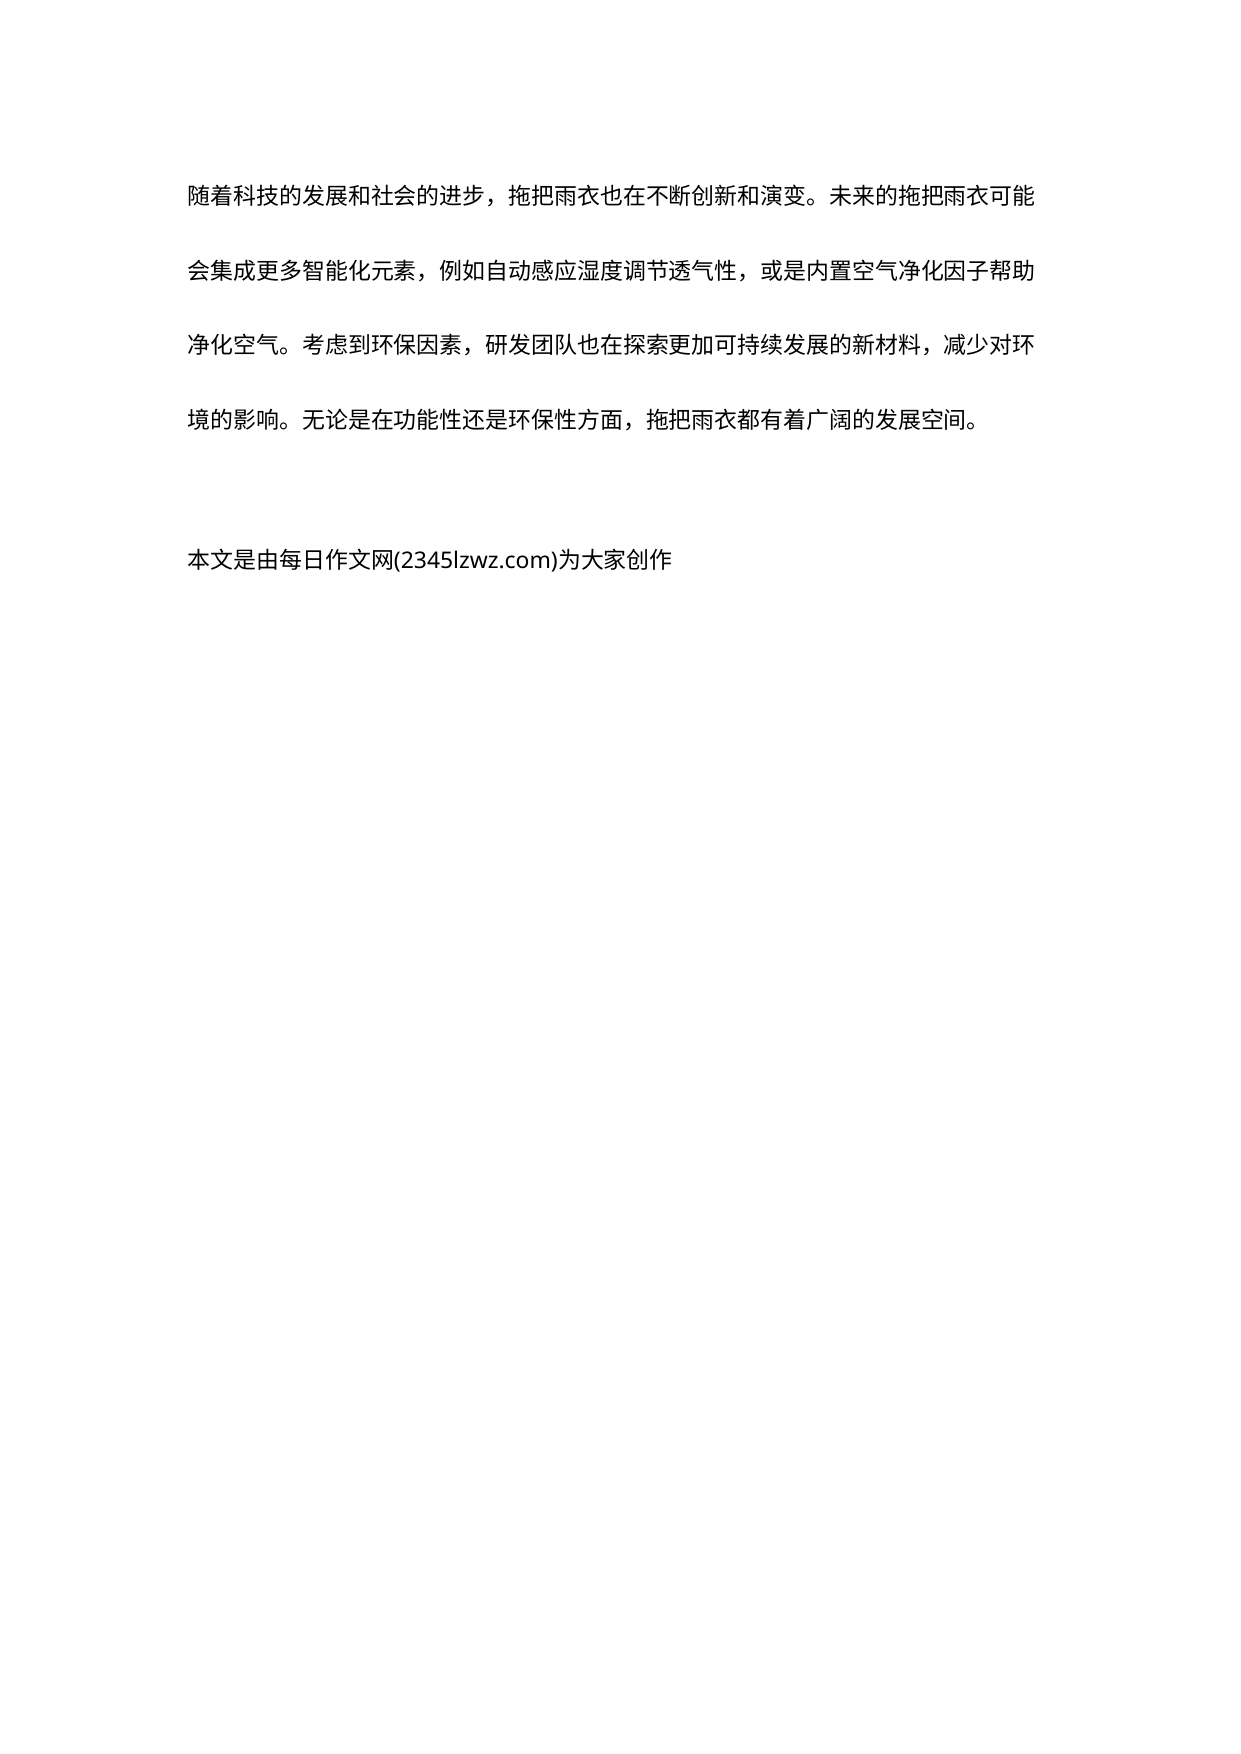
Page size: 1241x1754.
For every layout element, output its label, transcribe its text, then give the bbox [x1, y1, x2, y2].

text 本文是由每日作文网(2345lzwz.com)为大家创作 [187, 526, 1053, 591]
text 随着科技的发展和社会的进步，拖把雨衣也在不断创新和演变。未来的拖把雨衣可能会集成更多智能化元素，例如自动感应湿度调节透气性，或是内置空气净化因子帮助净化空气。考虑到环保因素，研发团队也在探索更加可持续发展的新材料，减少对环境的影响。无论是在功能性还是环保性方面，拖把雨衣都有着广阔的发展空间。 [187, 162, 1053, 451]
